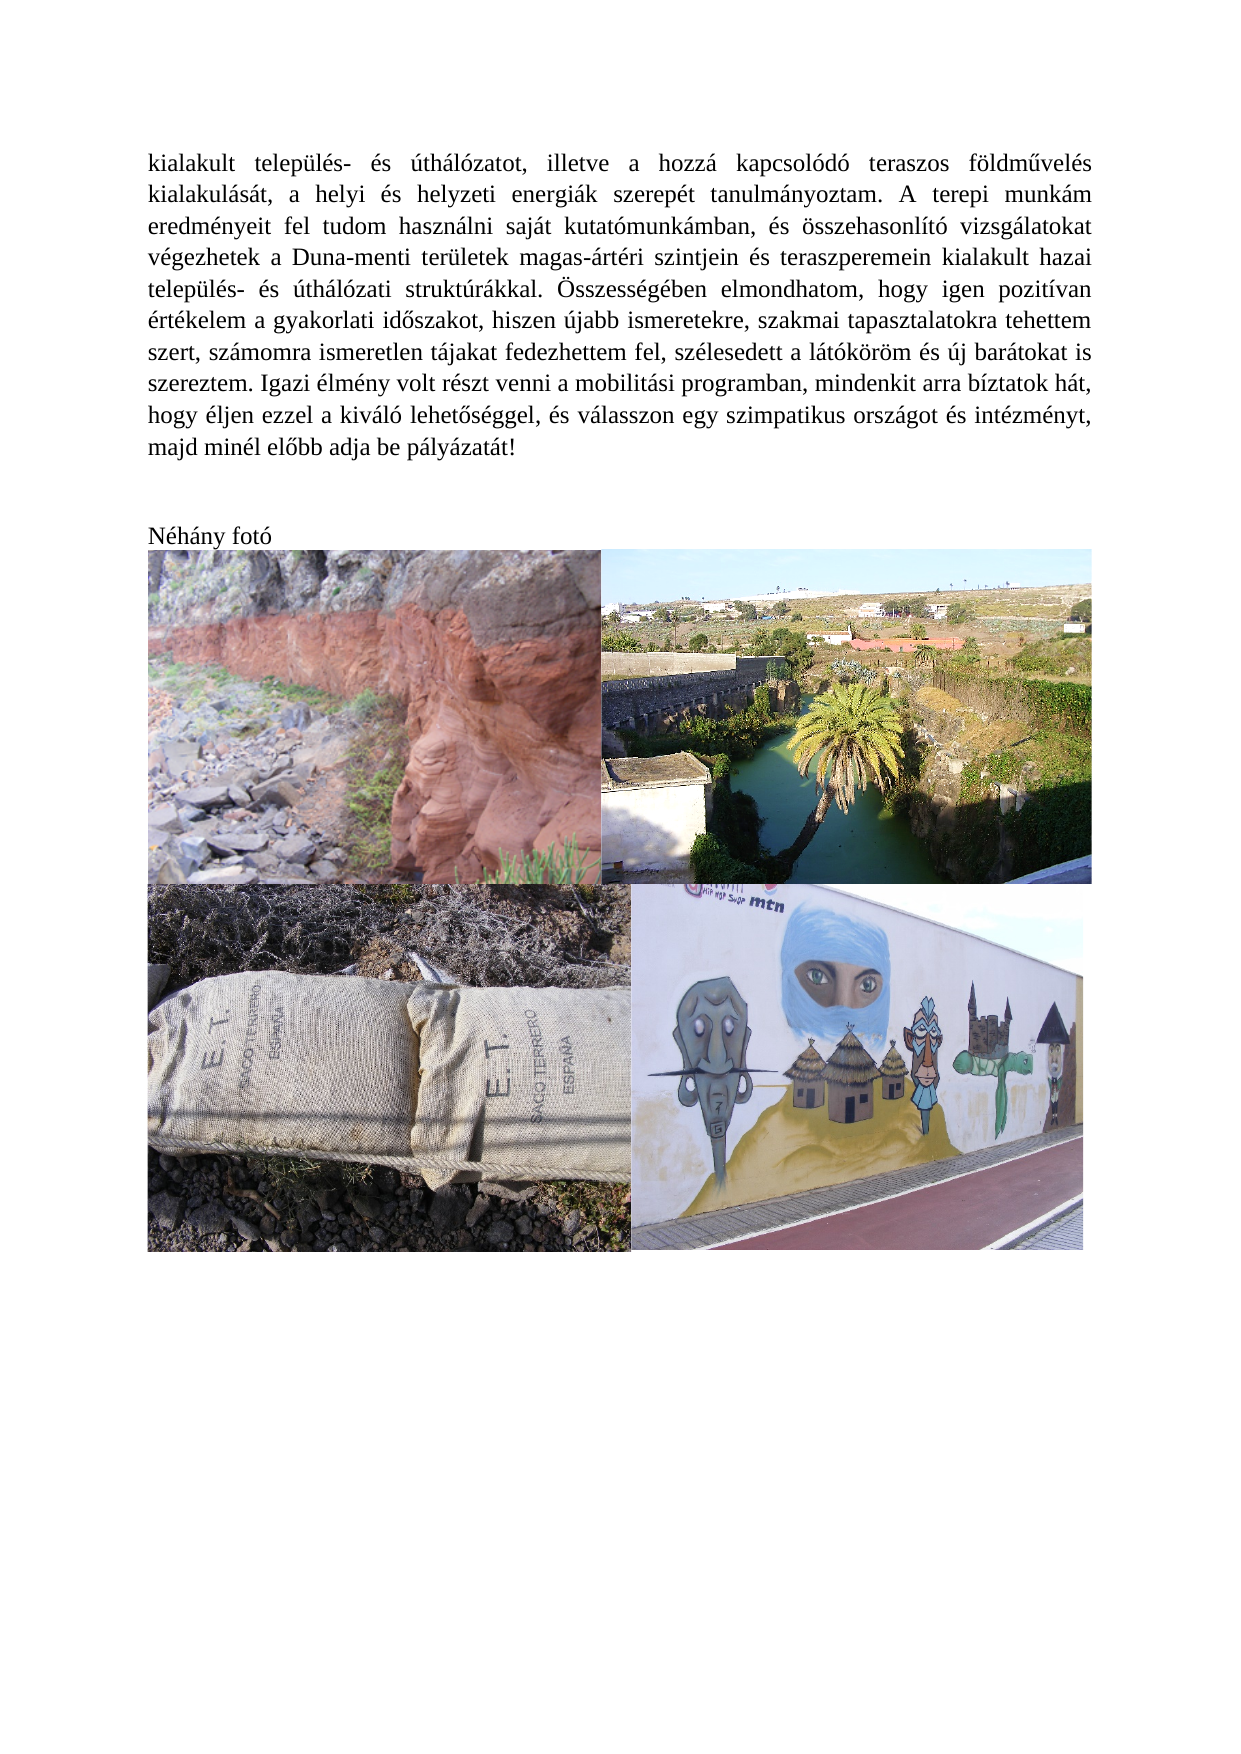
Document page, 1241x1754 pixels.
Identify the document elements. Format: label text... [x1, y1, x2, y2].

picture [147, 549, 1092, 1252]
text Néhány fotó [148, 521, 1093, 549]
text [148, 148, 1093, 460]
